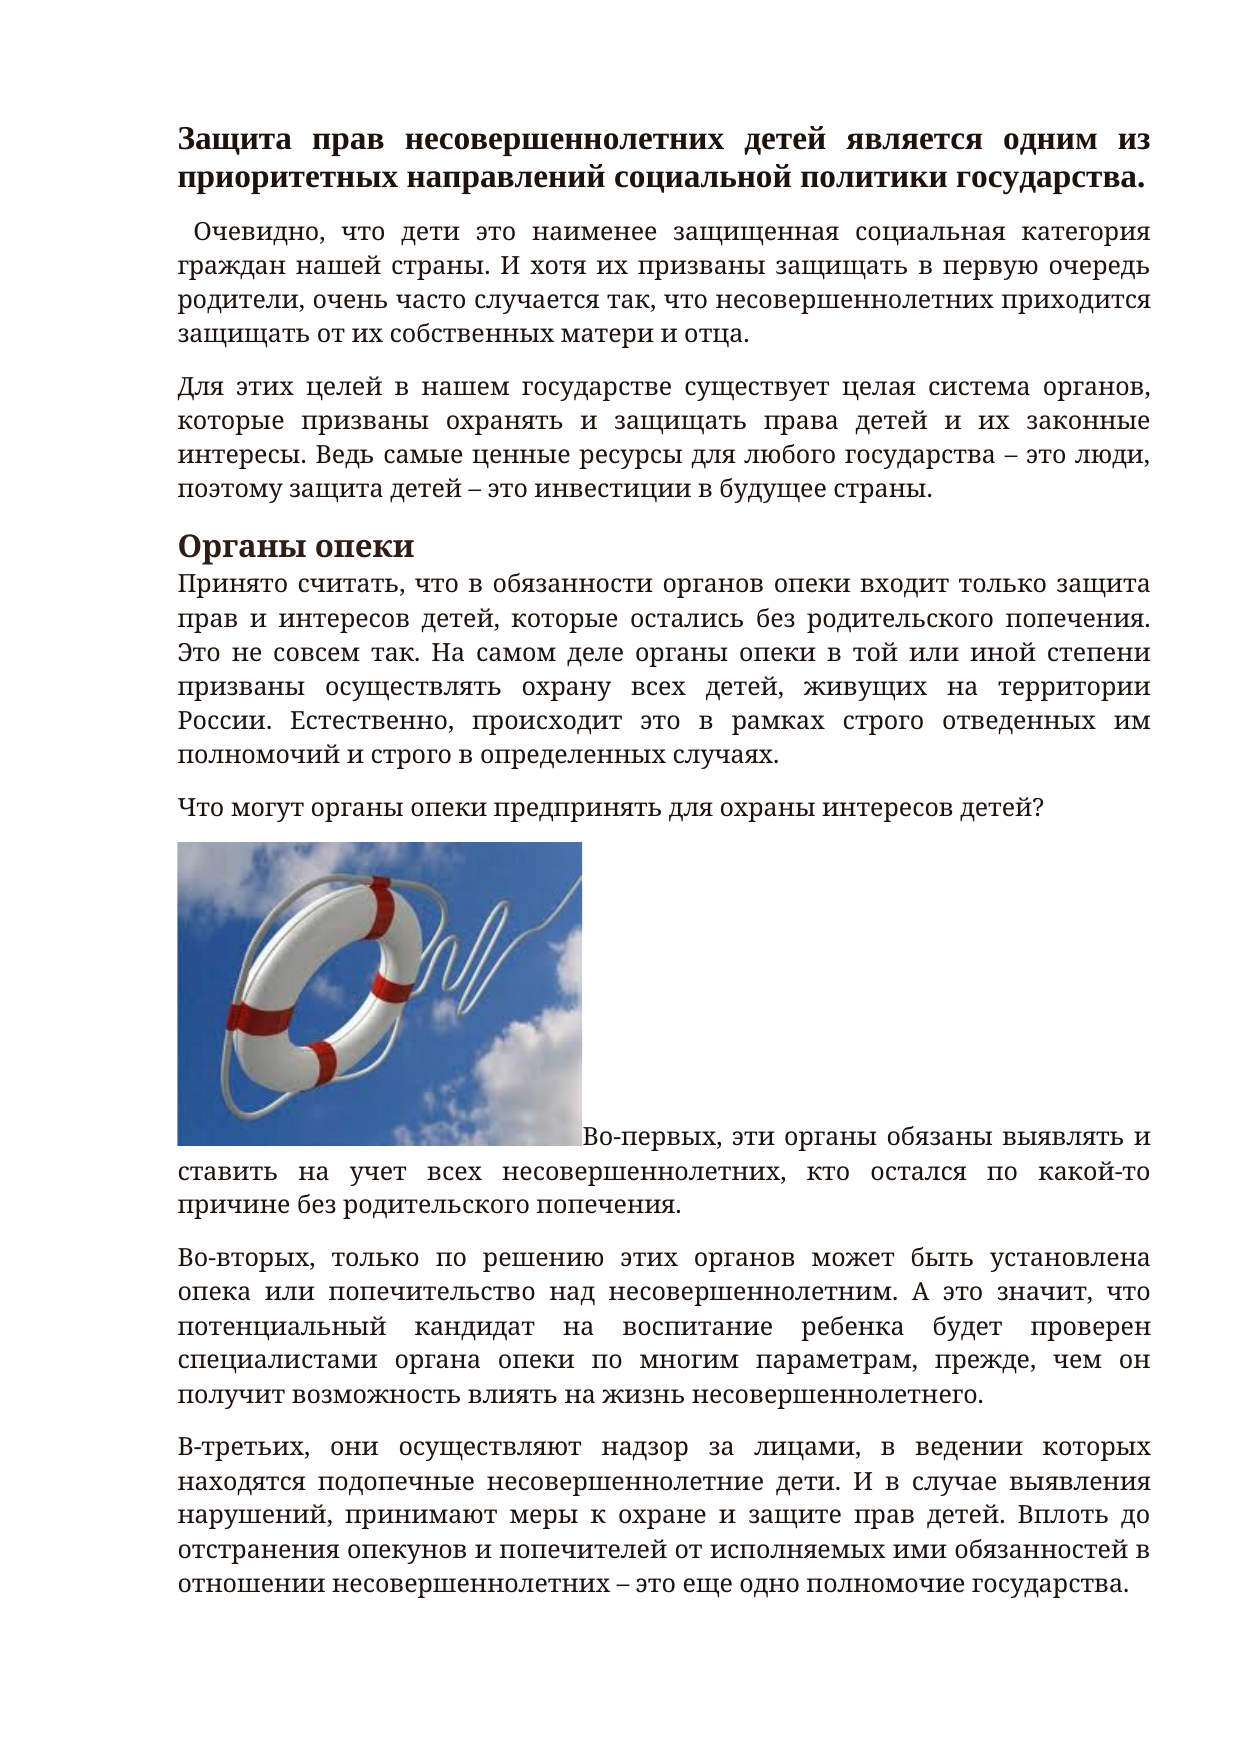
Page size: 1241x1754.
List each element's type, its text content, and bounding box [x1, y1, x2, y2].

text Во-вторых, только по решению этих органов может быть установлена опека или попечительство над несовершеннолетним. А это значит, что потенциальный кандидат на воспитание ребенка будет проверен специалистами органа опеки по многим параметрам, прежде, чем он получит возможность влиять на жизнь несовершеннолетнего. [177, 1240, 1152, 1410]
text Органы опеки [177, 523, 1152, 566]
picture [177, 842, 583, 1146]
text В-третьих, они осуществляют надзор за лицами, в ведении которых находятся подопечные несовершеннолетние дети. И в случае выявления нарушений, принимают меры к охране и защите прав детей. Вплоть до отстранения опекунов и попечителей от исполняемых ими обязанностей в отношении несовершеннолетних – это еще одно полномочие государства. [177, 1429, 1152, 1599]
text Очевидно, что дети это наименее защищенная социальная категория граждан нашей страны. И хотя их призваны защищать в первую очередь родители, очень часто случается так, что несовершеннолетних приходится защищать от их собственных матери и отца. [177, 213, 1152, 350]
text Защита прав несовершеннолетних детей является одним из приоритетных направлений социальной политики государства. [177, 118, 1152, 195]
text Принято считать, что в обязанности органов опеки входит только защита прав и интересов детей, которые остались без родительского попечения. Это не совсем так. На самом деле органы опеки в той или иной степени призваны осуществлять охрану всех детей, живущих на территории России. Естественно, происходит это в рамках строго отведенных им полномочий и строго в определенных случаях. [177, 566, 1152, 771]
text Что могут органы опеки предпринять для охраны интересов детей? [177, 789, 1152, 823]
text Для этих целей в нашем государстве существует целая система органов, которые призваны охранять и защищать права детей и их законные интересы. Ведь самые ценные ресурсы для любого государства – это люди, поэтому защита детей – это инвестиции в будущее страны. [177, 368, 1152, 505]
